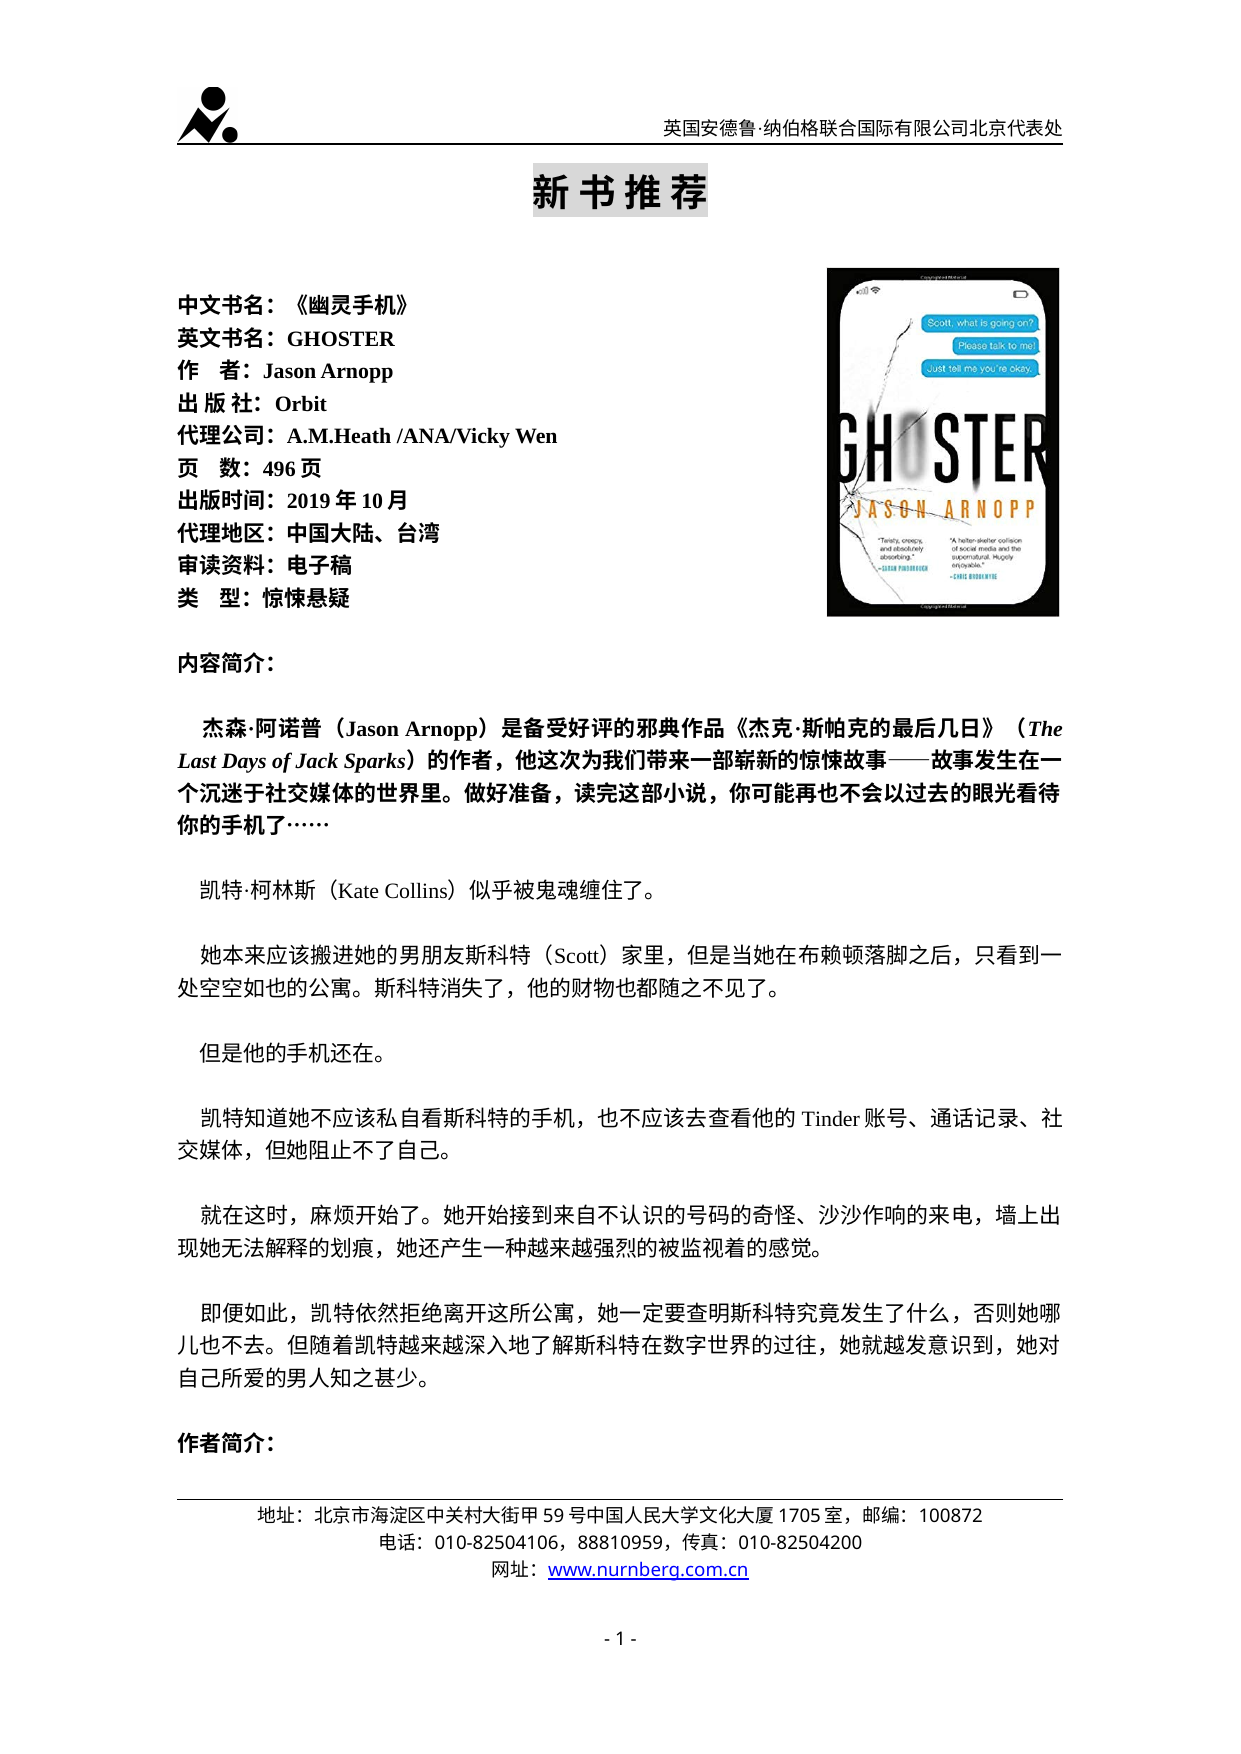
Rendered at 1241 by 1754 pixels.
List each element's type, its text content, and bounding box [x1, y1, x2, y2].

text 即便如此，凯特依然拒绝离开这所公寓，她一定要查明斯科特究竟发生了什么，否则她哪儿也不去。但随着凯特越来越深入地了解斯科特在数字世界的过往，她就越发意识到，她对自己所爱的男人知之甚少。 [177, 1295, 1063, 1393]
text 凯特知道她不应该私自看斯科特的手机，也不应该去查看他的Tinder账号、通话记录、社交媒体，但她阻止不了自己。 [177, 1100, 1063, 1165]
text 但是他的手机还在。 [177, 1035, 1063, 1068]
text 杰森·阿诺普（Jason Arnopp）是备受好评的邪典作品《杰克·斯帕克的最后几日》（The Last Days of Jack Sparks）的作者，他这次为我们带来一部崭新的惊悚故事——故事发生在一个沉迷于社交媒体的世界里。做好准备，读完这部小说，你可能再也不会以过去的眼光看待你的手机了…… [177, 710, 1063, 840]
text 英文书名：GHOSTER [177, 320, 826, 353]
text 中文书名：《幽灵手机》 [177, 288, 826, 320]
picture [177, 87, 238, 143]
text 类 型：惊悚悬疑 [177, 580, 826, 613]
text 页 数：496页 [177, 450, 826, 483]
text 就在这时，麻烦开始了。她开始接到来自不认识的号码的奇怪、沙沙作响的来电，墙上出现她无法解释的划痕，她还产生一种越来越强烈的被监视着的感觉。 [177, 1198, 1063, 1263]
picture [826, 267, 1060, 617]
text 内容简介： [177, 645, 1063, 678]
text 作者简介： [177, 1425, 1063, 1458]
text 她本来应该搬进她的男朋友斯科特（Scott）家里，但是当她在布赖顿落脚之后，只看到一处空空如也的公寓。斯科特消失了，他的财物也都随之不见了。 [177, 938, 1063, 1003]
text 新 书 推 荐 [177, 158, 1063, 223]
text 代理地区：中国大陆、台湾 [177, 515, 826, 548]
text 凯特·柯林斯（Kate Collins）似乎被鬼魂缠住了。 [177, 873, 1063, 905]
text 作 者：Jason Arnopp [177, 353, 826, 385]
text 代理公司：A.M.Heath /ANA/Vicky Wen [177, 418, 826, 450]
text 出版时间：2019年10月 [177, 483, 826, 515]
text 审读资料：电子稿 [177, 548, 826, 580]
text 出 版 社：Orbit [177, 385, 826, 418]
